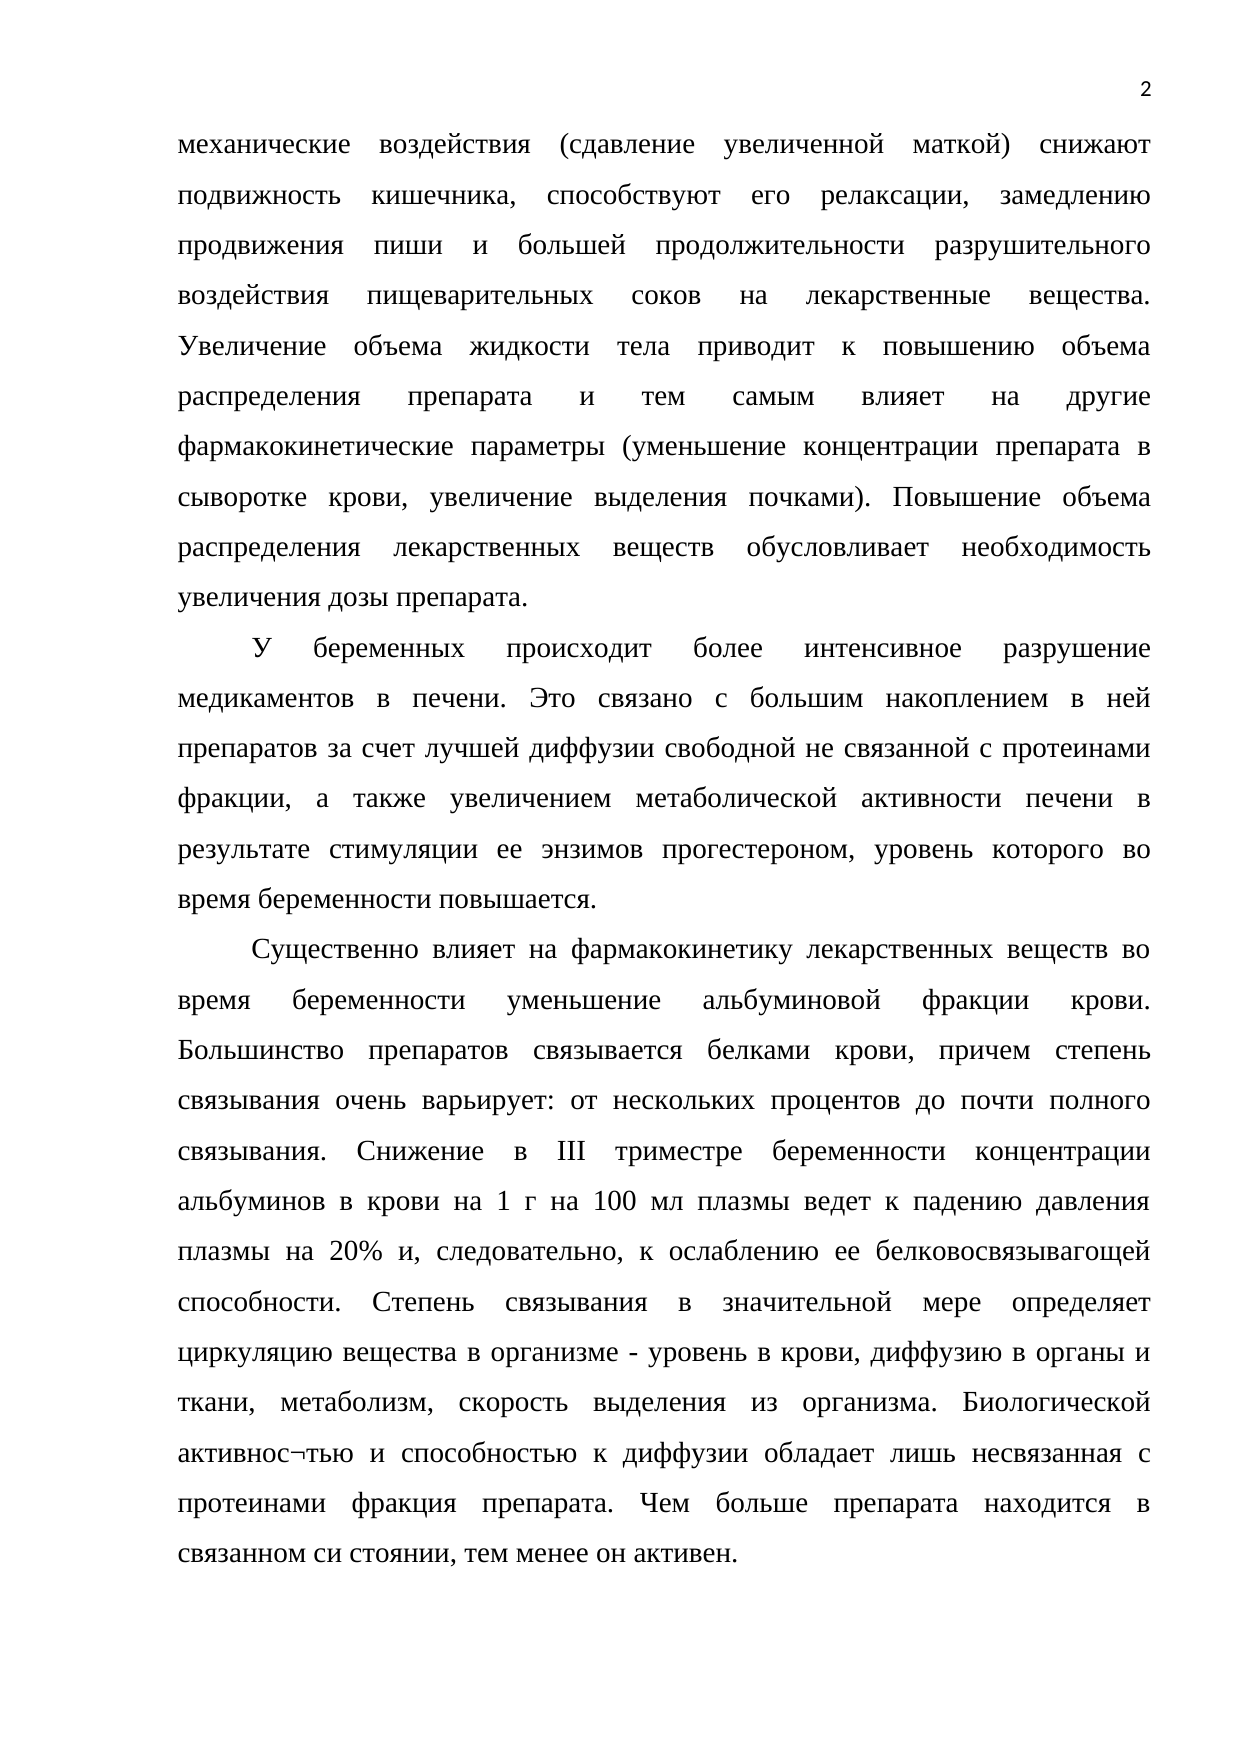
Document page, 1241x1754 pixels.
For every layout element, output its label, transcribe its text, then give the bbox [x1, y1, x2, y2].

text У беременных происходит более интенсивное разрушение медикаментов в печени. Это связано с большим накоплением в ней препаратов за счет лучшей диффузии свободной не связанной с протеинами фракции, а также увеличением метаболической активности печени в результате стимуляции ее энзимов прогестероном, уровень которого во время беременности повышается. [177, 630, 1152, 915]
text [177, 127, 1152, 613]
text Существенно влияет на фармакокинетику лекарственных веществ во время беременности уменьшение альбуминовой фракции крови. Большинство препаратов связывается белками крови, причем степень связывания очень варьирует: от нескольких процентов до почти полного связывания. Снижение в III триместре беременности концентрации альбуминов в крови на 1 г на 100 мл плазмы ведет к падению давления плазмы на 20% и, следовательно, к ослаблению ее белковосвязывагощей способности. Степень связывания в значительной мере определяет циркуляцию вещества в организме - уровень в крови, диффузию в органы и ткани, метаболизм, скорость выделения из организма. Биологической активнос¬тью и способностью к диффузии обладает лишь несвязанная с протеинами фракция препарата. Чем больше препарата находится в связанном си стоянии, тем менее он активен. [177, 932, 1152, 1569]
